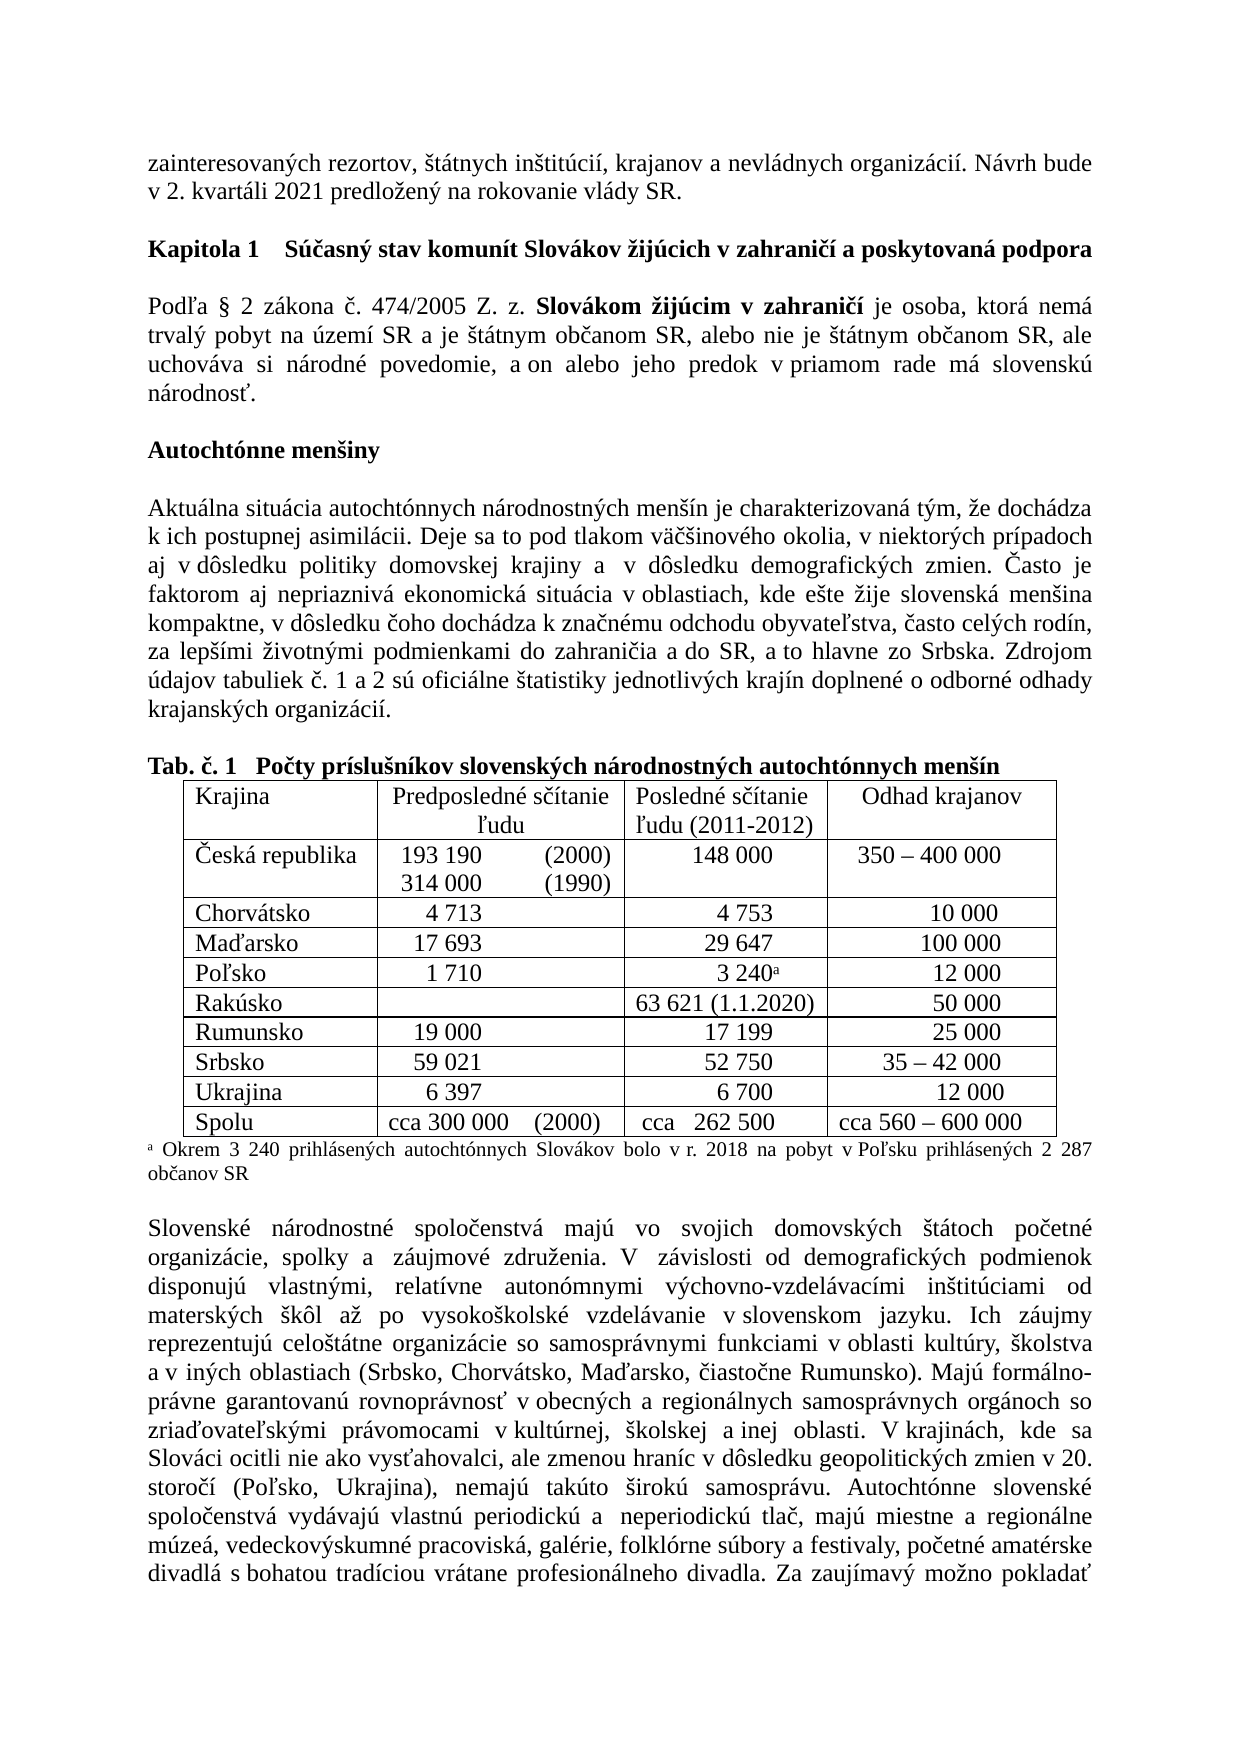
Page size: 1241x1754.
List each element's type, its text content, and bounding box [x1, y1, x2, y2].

table_cell cca 262 500 [625, 1107, 827, 1136]
table_cell Chorvátsko [184, 898, 377, 927]
table_cell 19 000 [378, 1018, 624, 1046]
table_cell 63 621 (1.1.2020) [625, 988, 827, 1016]
table_header Posledné sčítanie ľudu (2011-2012) [625, 781, 827, 839]
table_cell 59 021 [378, 1047, 624, 1076]
table_cell cca 560 – 600 000 [828, 1107, 1056, 1136]
table_cell 100 000 [828, 928, 1056, 957]
table_cell Česká republika [184, 840, 377, 897]
table_header Odhad krajanov [828, 781, 1056, 839]
table_cell 52 750 [625, 1047, 827, 1076]
table_cell 12 000 [828, 958, 1056, 987]
table_cell Ukrajina [184, 1077, 377, 1106]
text Tab. č. 1 Počty príslušníkov slovenských národnostných autochtónnych menšín [147, 751, 1093, 780]
table_cell 35 – 42 000 [828, 1047, 1056, 1076]
table_header Krajina [184, 781, 377, 839]
table_cell Rakúsko [184, 988, 377, 1016]
table_cell 17 693 [378, 928, 624, 957]
table_cell 4 753 [625, 898, 827, 927]
table_cell 3 240ᵃ [625, 958, 827, 987]
table_cell 6 397 [378, 1077, 624, 1106]
table_cell 50 000 [828, 988, 1056, 1016]
table_header Predposledné sčítanie ľudu [378, 781, 624, 839]
table_cell Poľsko [184, 958, 377, 987]
table_cell Srbsko [184, 1047, 377, 1076]
table_cell 29 647 [625, 928, 827, 957]
table_cell [378, 988, 624, 1016]
table_cell Maďarsko [184, 928, 377, 957]
table_cell 350 – 400 000 [828, 840, 1056, 897]
table_cell 193 190 (2000) 314 000 (1990) [378, 840, 624, 897]
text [148, 148, 1093, 205]
text Aktuálna situácia autochtónnych národnostných menšín je charakterizovaná tým, že dochádza k ich postupnej asimilácii. Deje sa to pod tlakom väčšinového okolia, v niektorých prípadoch aj v dôsledku politiky domovskej krajiny a v dôsledku demografických zmien. Často je faktorom aj nepriaznivá ekonomická situácia v oblastiach, kde ešte žije slovenská menšina kompaktne, v dôsledku čoho dochádza k značnému odchodu obyvateľstva, často celých rodín, za lepšími životnými podmienkami do zahraničia a do SR, a to hlavne zo Srbska. Zdrojom údajov tabuliek č. 1 a 2 sú oficiálne štatistiky jednotlivých krajín doplnené o odborné odhady krajanských organizácií. [147, 493, 1093, 723]
table_cell 17 199 [625, 1018, 827, 1046]
table_cell 10 000 [828, 898, 1056, 927]
table_cell Rumunsko [184, 1018, 377, 1046]
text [147, 1213, 1093, 1587]
text Kapitola 1 Súčasný stav komunít Slovákov žijúcich v zahraničí a poskytovaná podpora [148, 234, 1093, 263]
table_cell 4 713 [378, 898, 624, 927]
table_cell cca 300 000 (2000) [378, 1107, 624, 1136]
table_cell 148 000 [625, 840, 827, 897]
table_cell 12 000 [828, 1077, 1056, 1106]
text ᵃ Okrem 3 240 prihlásených autochtónnych Slovákov bolo v r. 2018 na pobyt v Poľsku prihlásených 2 287 občanov SR [147, 1137, 1093, 1185]
table_cell 1 710 [378, 958, 624, 987]
text Autochtónne menšiny [147, 435, 1093, 464]
table_cell 6 700 [625, 1077, 827, 1106]
table_cell 25 000 [828, 1018, 1056, 1046]
text Podľa § 2 zákona č. 474/2005 Z. z. Slovákom žijúcim v zahraničí je osoba, ktorá nemá trvalý pobyt na území SR a je štátnym občanom SR, alebo nie je štátnym občanom SR, ale uchováva si národné povedomie, a on alebo jeho predok v priamom rade má slovenskú národnosť. [148, 291, 1093, 406]
table_cell Spolu [184, 1107, 377, 1136]
